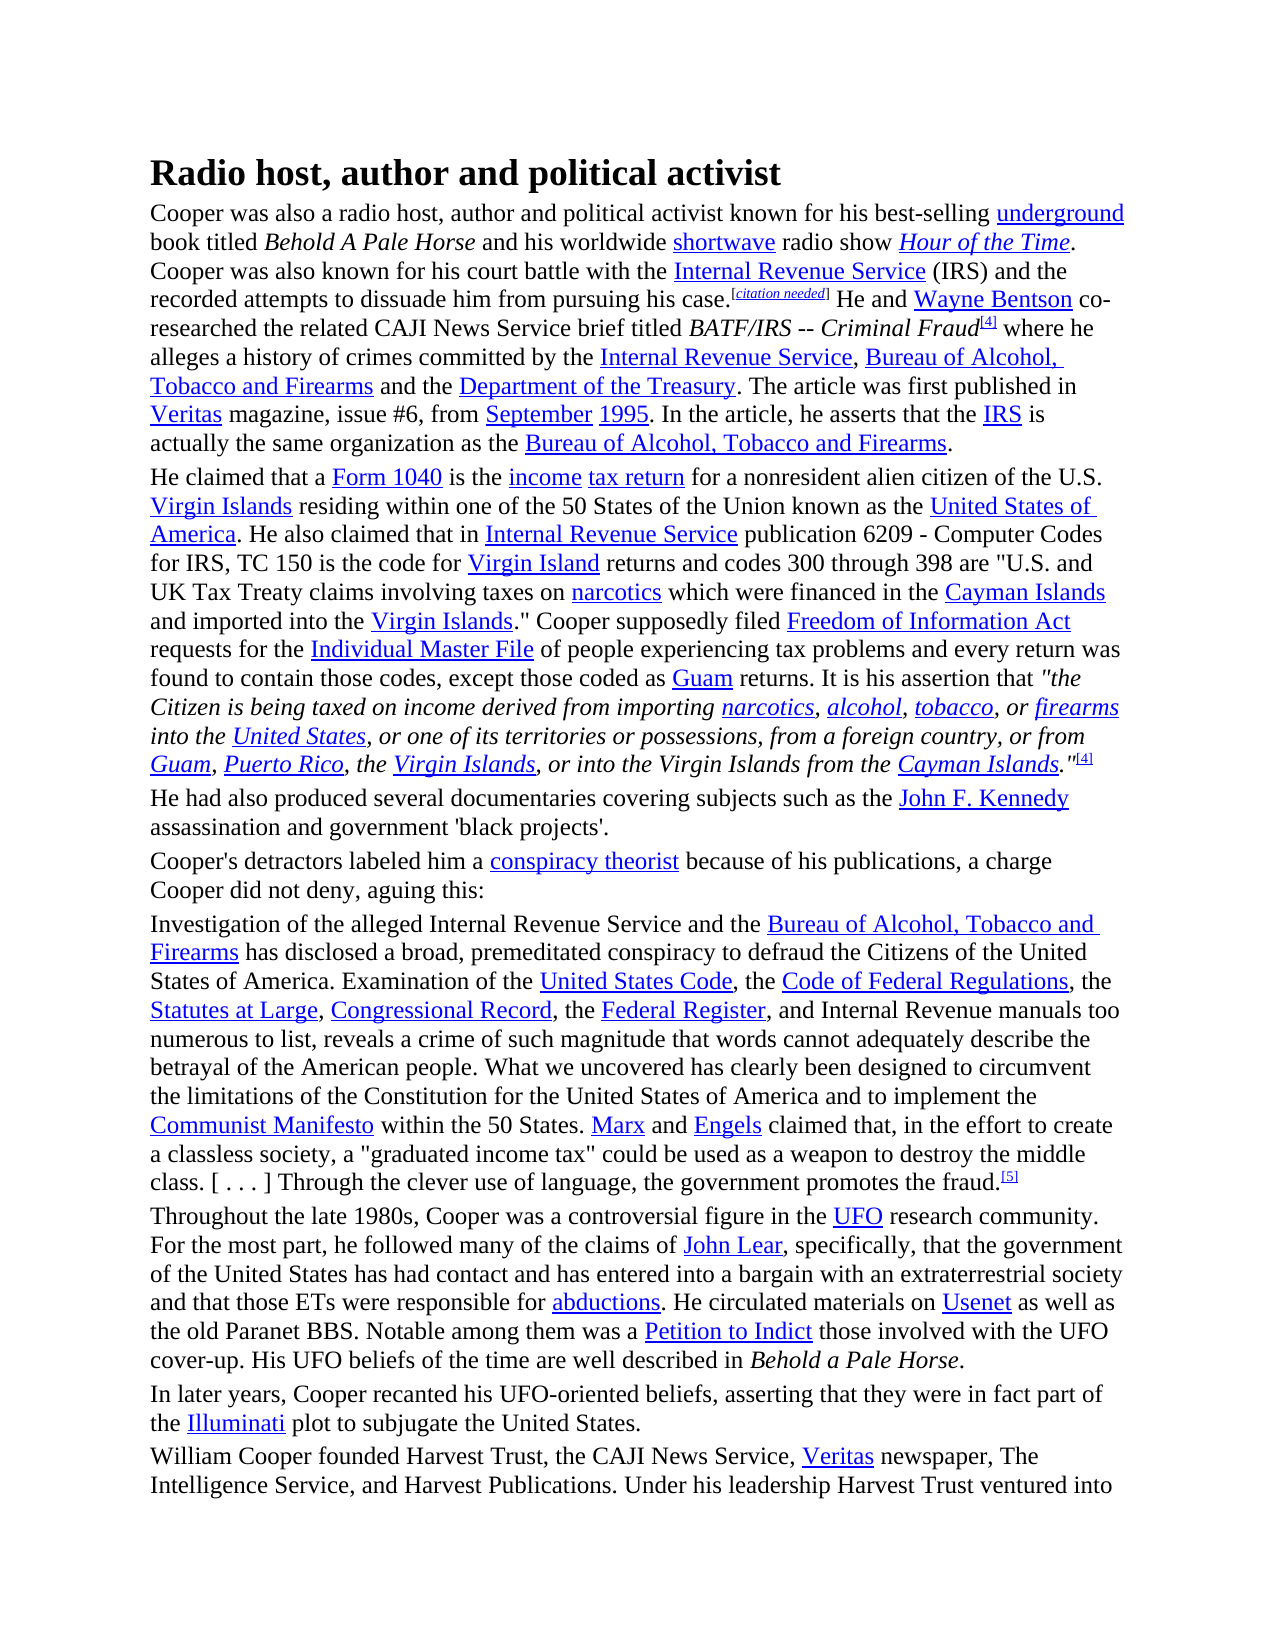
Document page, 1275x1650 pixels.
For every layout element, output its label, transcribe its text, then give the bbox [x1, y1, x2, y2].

text Cooper's detractors labeled him a conspiracy theorist because of his publications, a charge Cooper did not deny, aguing this: [150, 846, 1125, 903]
text Cooper was also a radio host, author and political activist known for his best-selling underground book titled Behold A Pale Horse and his worldwide shortwave radio show Hour of the Time. Cooper was also known for his court battle with the Internal Revenue Service (IRS) and the recorded attempts to dissuade him from pursuing his case.[citation needed] He and Wayne Bentson co-researched the related CAJI News Service brief titled BATF/IRS -- Criminal Fraud[4] where he alleges a history of crimes committed by the Internal Revenue Service, Bureau of Alcohol, Tobacco and Firearms and the Department of the Treasury. The article was first published in Veritas magazine, issue #6, from September 1995. In the article, he asserts that the IRS is actually the same organization as the Bureau of Alcohol, Tobacco and Firearms. [150, 198, 1125, 457]
text He claimed that a Form 1040 is the income tax return for a nonresident alien citizen of the U.S. Virgin Islands residing within one of the 50 States of the Union known as the United States of America. He also claimed that in Internal Revenue Service publication 6209 - Computer Codes for IRS, TC 150 is the code for Virgin Island returns and codes 300 through 398 are "U.S. and UK Tax Treaty claims involving taxes on narcotics which were financed in the Cayman Islands and imported into the Virgin Islands." Cooper supposedly filed Freedom of Information Act requests for the Individual Master File of people experiencing tax problems and every return was found to contain those codes, except those coded as Guam returns. It is his assertion that "the Citizen is being taxed on income derived from importing narcotics, alcohol, tobacco, or firearms into the United States, or one of its territories or possessions, from a foreign country, or from Guam, Puerto Rico, the Virgin Islands, or into the Virgin Islands from the Cayman Islands."[4] [150, 462, 1125, 778]
text Throughout the late 1980s, Cooper was a controversial figure in the UFO research community. For the most part, he followed many of the claims of John Lear, specifically, that the government of the United States has had contact and has entered into a bargain with an extraterrestrial society and that those ETs were responsible for abductions. He circulated materials on Usenet as well as the old Paranet BBS. Notable among them was a Petition to Indict those involved with the UFO cover-up. His UFO beliefs of the time are well described in Behold a Pale Horse. [150, 1201, 1125, 1374]
text In later years, Cooper recanted his UFO-oriented beliefs, asserting that they were in fact part of the Illuminati plot to subjugate the United States. [150, 1379, 1125, 1436]
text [150, 1441, 1125, 1499]
text He had also produced several documentaries covering subjects such as the John F. Kennedy assassination and government 'black projects'. [150, 783, 1125, 841]
text Investigation of the alleged Internal Revenue Service and the Bureau of Alcohol, Tobacco and Firearms has disclosed a broad, premeditated conspiracy to defraud the Citizens of the United States of America. Examination of the United States Code, the Code of Federal Regulations, the Statutes at Large, Congressional Record, the Federal Register, and Internal Revenue manuals too numerous to list, reveals a crime of such magnitude that words cannot adequately describe the betrayal of the American people. What we uncovered has clearly been designed to circumvent the limitations of the Constitution for the United States of America and to implement the Communist Manifesto within the 50 States. Marx and Engels claimed that, in the effort to create a classless society, a "graduated income tax" could be used as a weapon to destroy the middle class. [ . . . ] Through the clever use of language, the government promotes the fraud.[5] [150, 909, 1125, 1196]
text Radio host, author and political activist [150, 150, 1125, 193]
